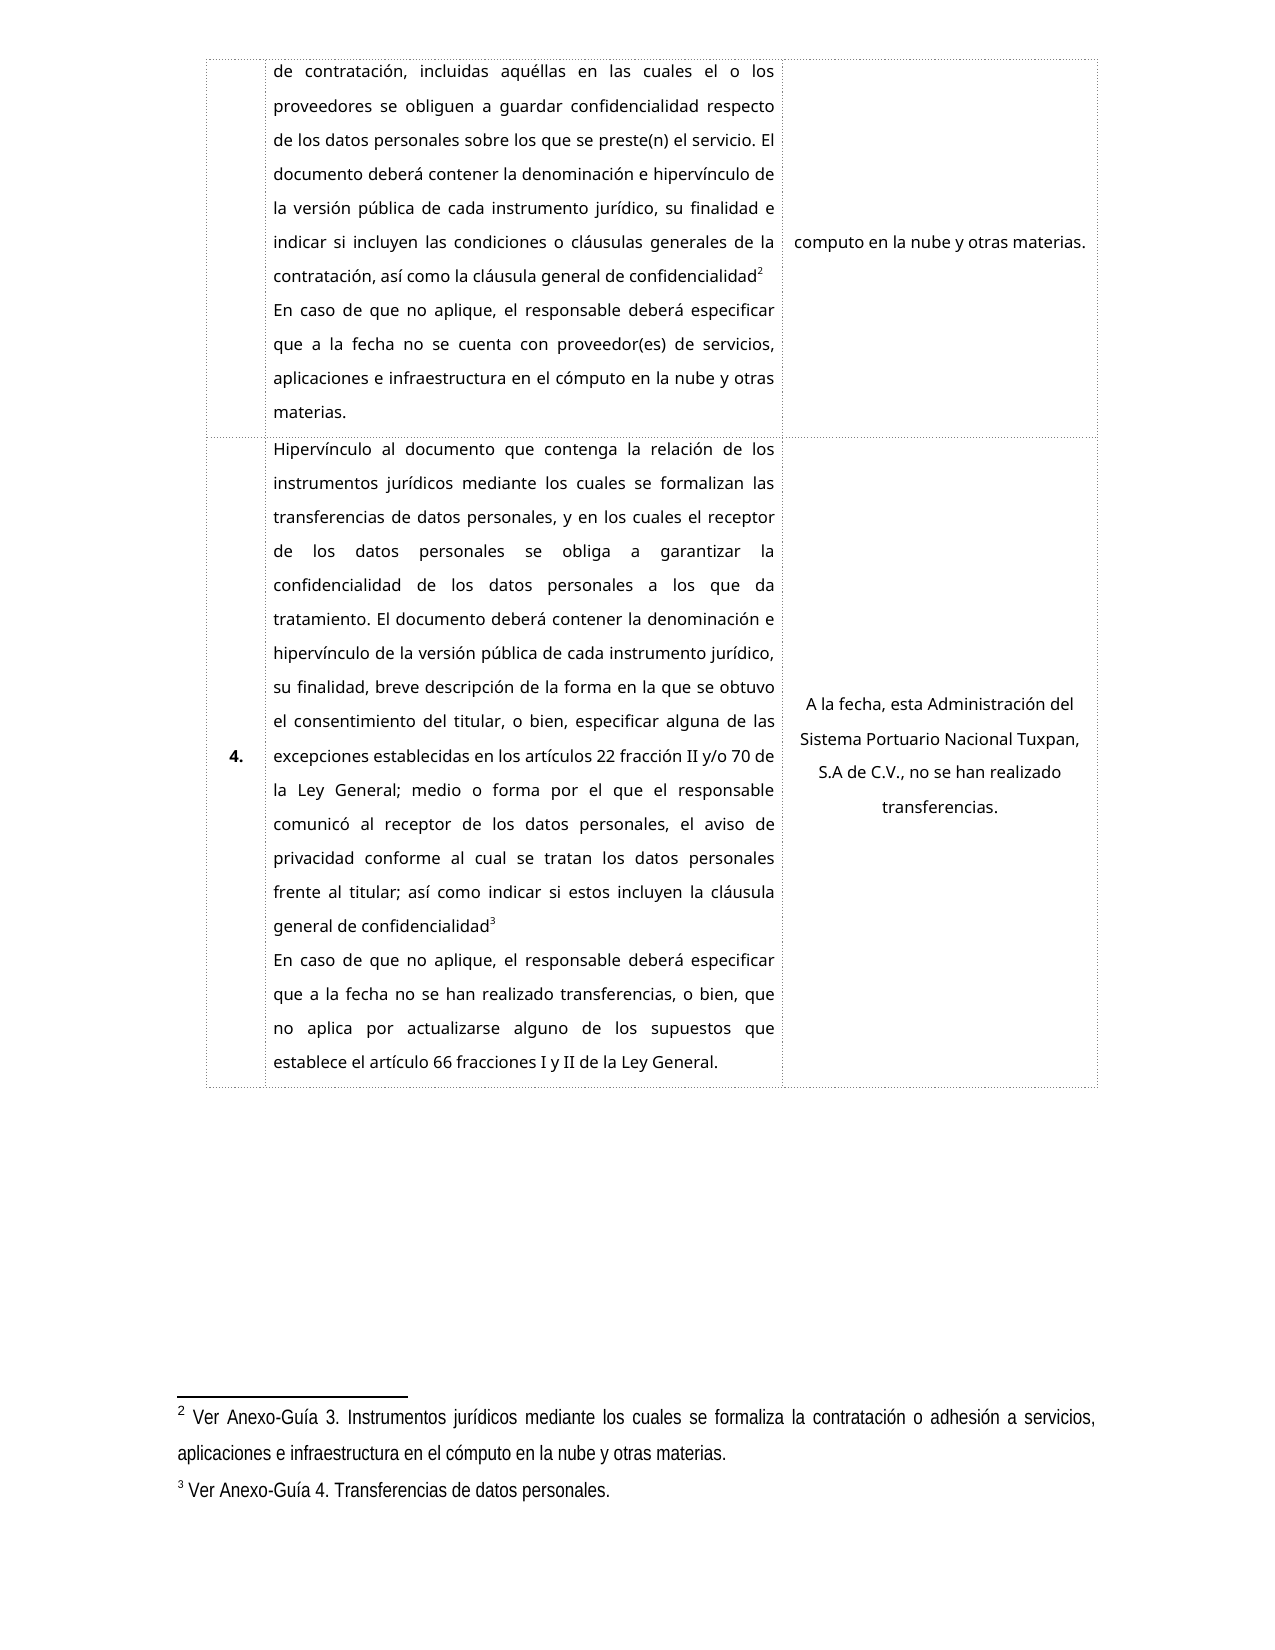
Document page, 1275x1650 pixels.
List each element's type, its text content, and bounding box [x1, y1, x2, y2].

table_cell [783, 59, 1097, 437]
table_cell 3. [207, 59, 266, 437]
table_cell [266, 59, 782, 437]
table_cell 4. [207, 437, 266, 1087]
table_cell Hipervínculo al documento que contenga la relación de los instrumentos jurídicos mediante los cuales se formalizan las transferencias de datos personales, y en los cuales el receptor de los datos personales se obliga a garantizar la confidencialidad de los datos personales a los que da tratamiento. El documento deberá contener la denominación e hipervínculo de la versión pública de cada instrumento jurídico, su finalidad, breve descripción de la forma en la que se obtuvo el consentimiento del titular, o bien, especificar alguna de las excepciones establecidas en los artículos 22 fracción II y/o 70 de la Ley General; medio o forma por el que el responsable comunicó al receptor de los datos personales, el aviso de privacidad conforme al cual se tratan los datos personales frente al titular; así como indicar si estos incluyen la cláusula general de confidencialidad En caso de que no aplique, el responsable deberá especificar que a la fecha no se han realizado transferencias, o bien, que no aplica por actualizarse alguno de los supuestos que establece el artículo 66 fracciones I y II de la Ley General. [266, 437, 782, 1087]
table_cell A la fecha, esta Administración del Sistema Portuario Nacional Tuxpan, S.A de C.V., no se han realizado transferencias. [783, 437, 1097, 1087]
